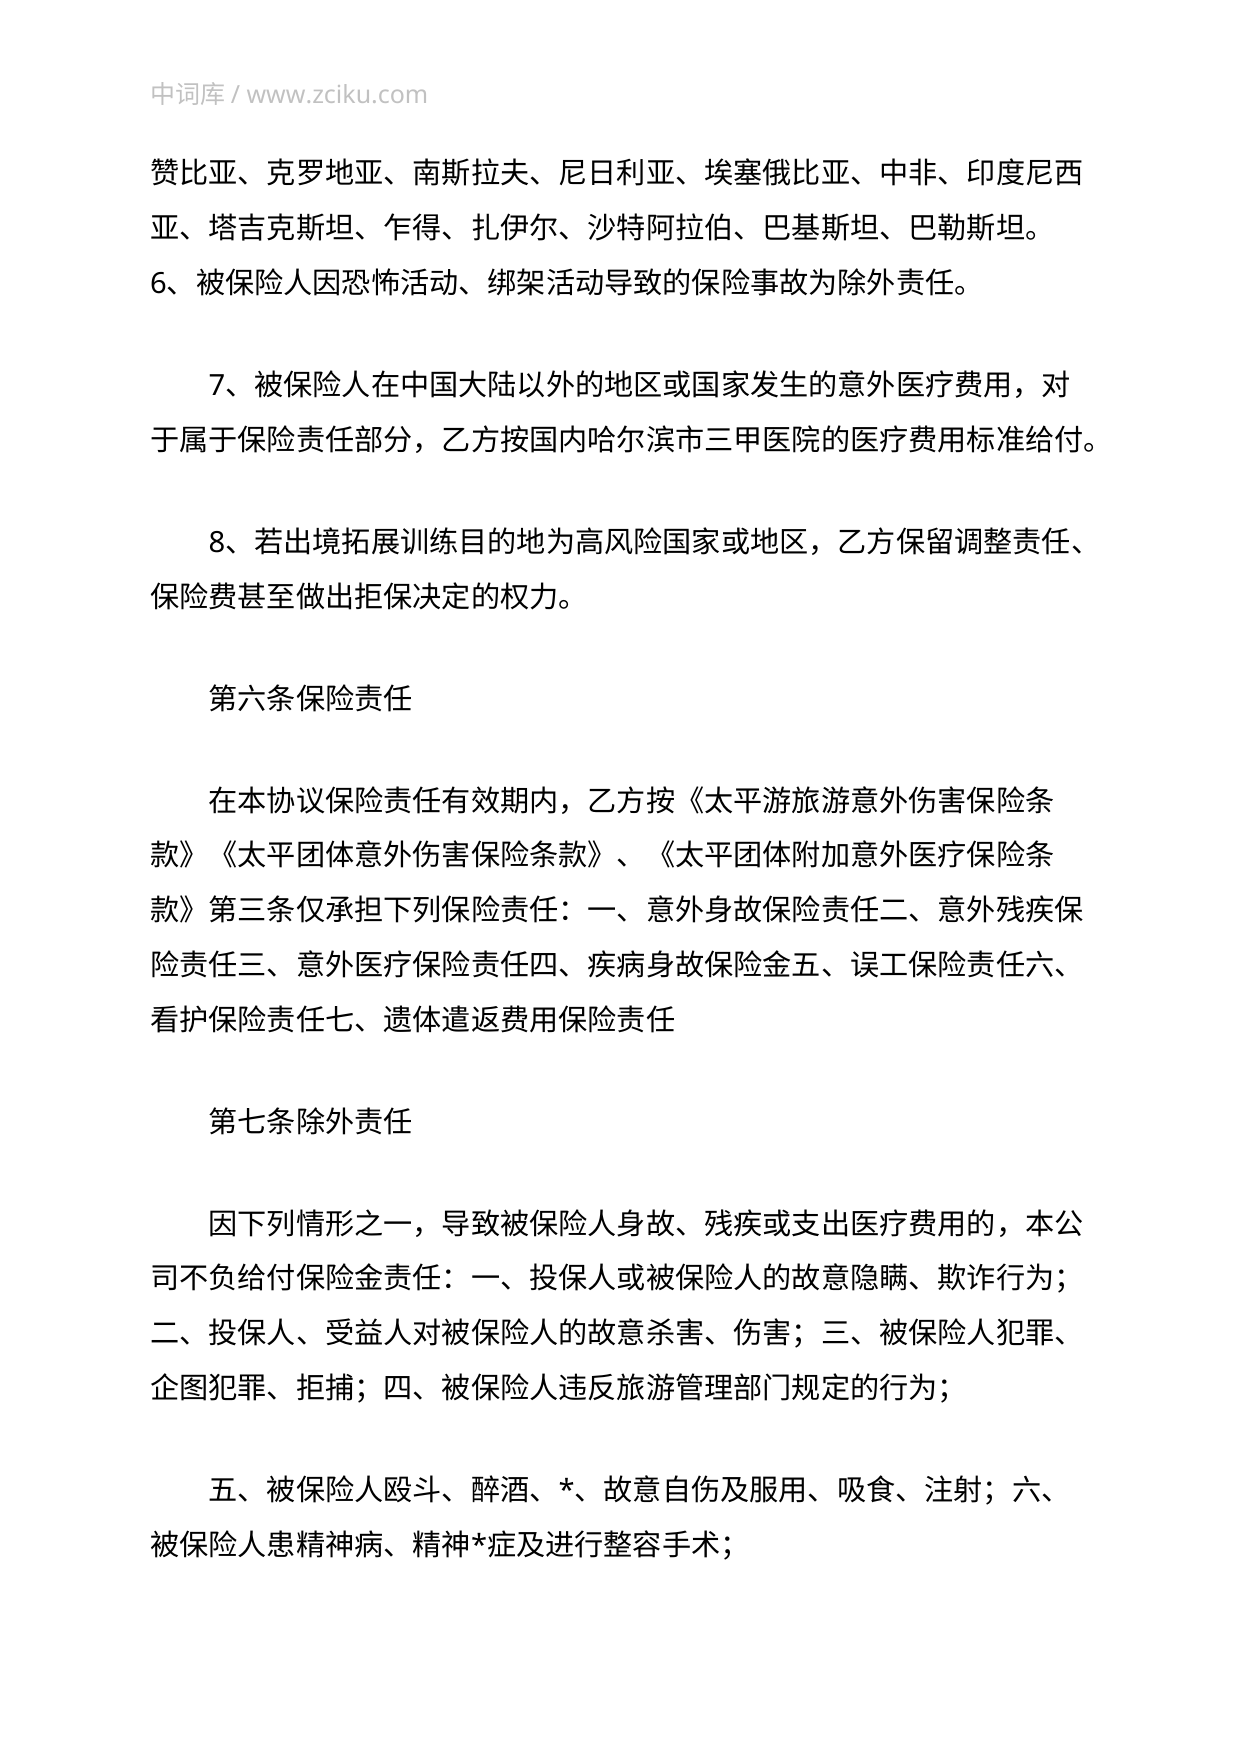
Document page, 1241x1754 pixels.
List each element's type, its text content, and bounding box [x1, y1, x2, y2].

text 第七条除外责任 [150, 1098, 1090, 1141]
text 五、被保险人殴斗、醉酒、*、故意自伤及服用、吸食、注射；六、被保险人患精神病、精神*症及进行整容手术； [150, 1467, 1090, 1564]
text 8、若出境拓展训练目的地为高风险国家或地区，乙方保留调整责任、保险费甚至做出拒保决定的权力。 [150, 518, 1090, 616]
text 在本协议保险责任有效期内，乙方按《太平游旅游意外伤害保险条款》《太平团体意外伤害保险条款》、《太平团体附加意外医疗保险条款》第三条仅承担下列保险责任：一、意外身故保险责任二、意外残疾保险责任三、意外医疗保险责任四、疾病身故保险金五、误工保险责任六、看护保险责任七、遗体遣返费用保险责任 [150, 777, 1090, 1039]
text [150, 150, 1090, 302]
text 第六条保险责任 [150, 675, 1090, 718]
text 因下列情形之一，导致被保险人身故、残疾或支出医疗费用的，本公司不负给付保险金责任：一、投保人或被保险人的故意隐瞒、欺诈行为；二、投保人、受益人对被保险人的故意杀害、伤害；三、被保险人犯罪、企图犯罪、拒捕；四、被保险人违反旅游管理部门规定的行为； [150, 1200, 1090, 1407]
text 7、被保险人在中国大陆以外的地区或国家发生的意外医疗费用，对于属于保险责任部分，乙方按国内哈尔滨市三甲医院的医疗费用标准给付。 [150, 362, 1090, 459]
